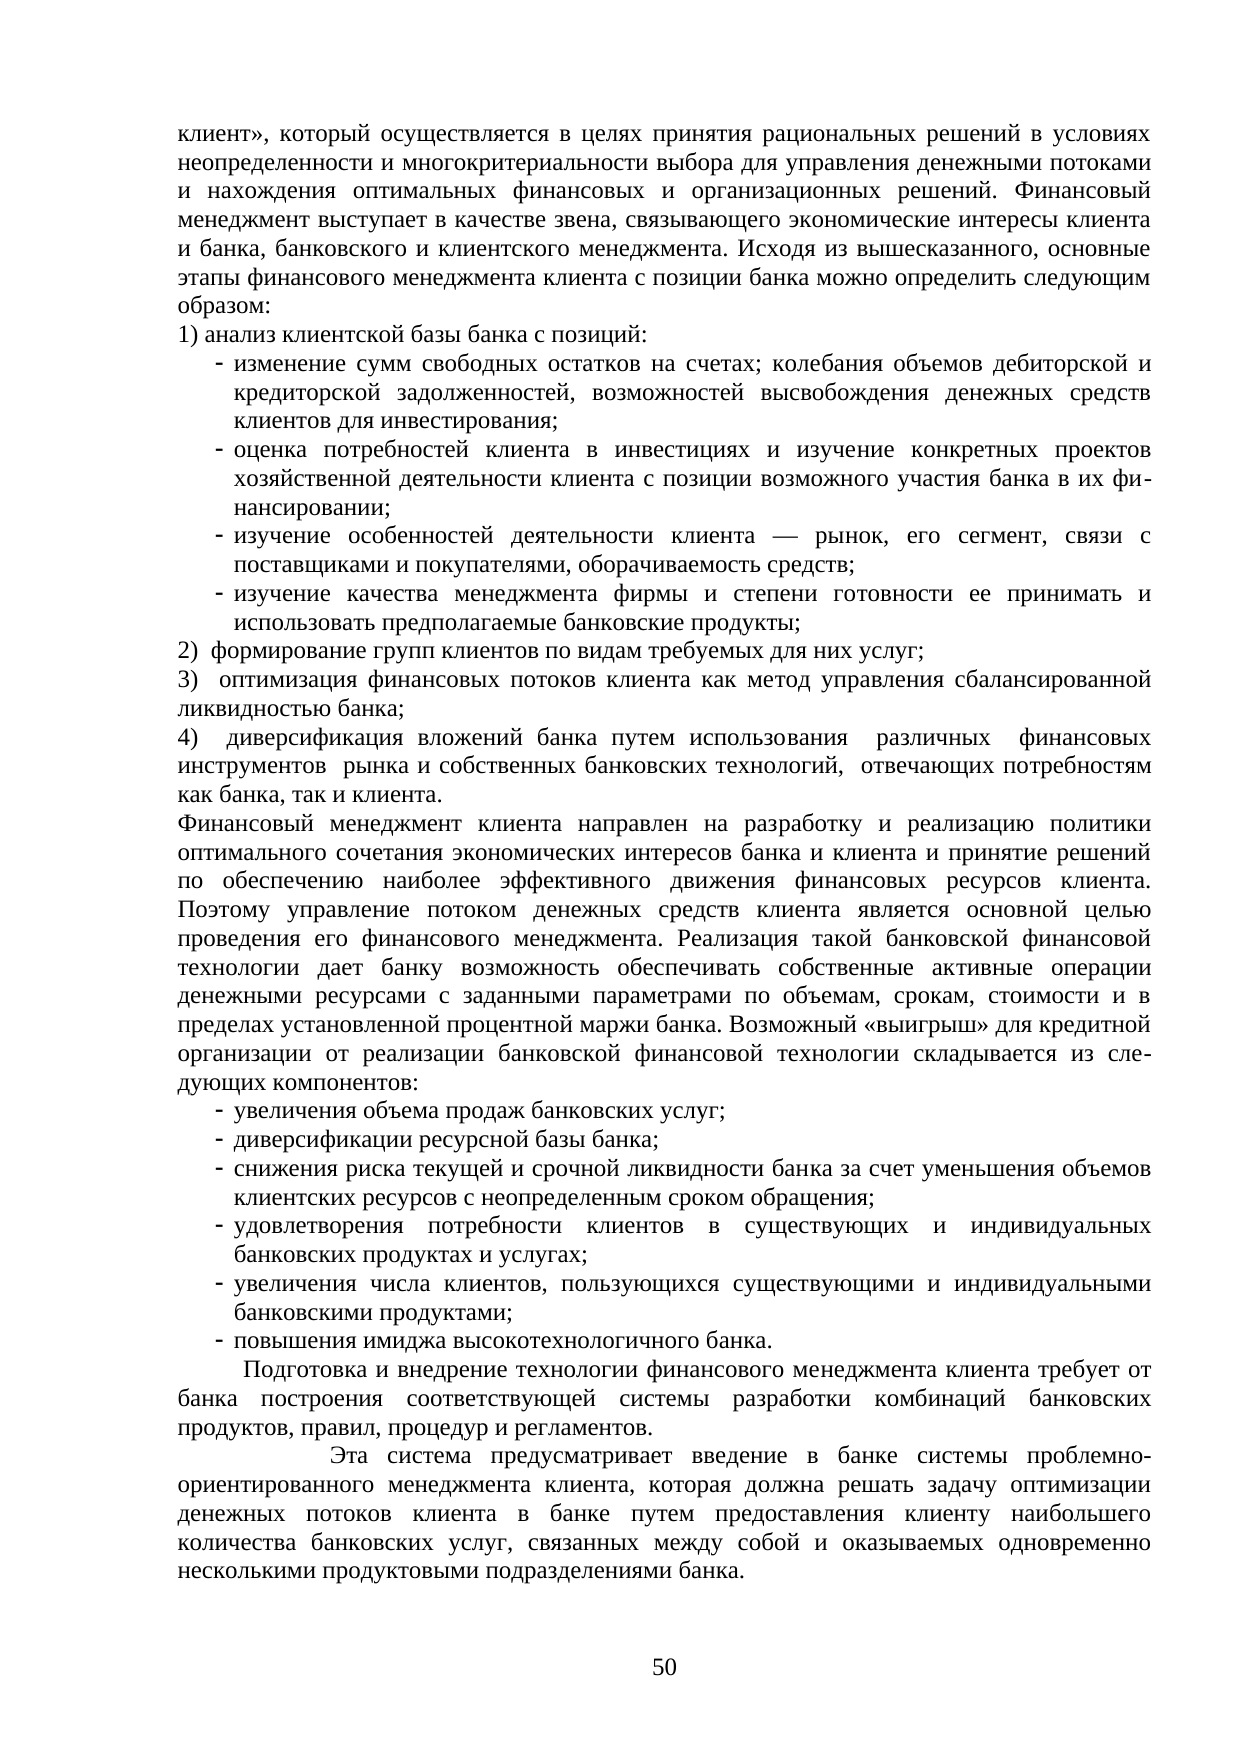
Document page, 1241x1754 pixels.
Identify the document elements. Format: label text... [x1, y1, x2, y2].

text Финансовый менеджмент клиента направлен на разработку и реализацию политики оптимального сочетания экономических интересов банка и клиента и принятие решений по обеспечению наиболее эффективного движения финансовых ресурсов клиента. Поэтому управление потоком денежных средств клиента является основной целью проведения его финансового менеджмента. Реализация такой банковской финансовой технологии дает банку возможность обеспечивать собственные активные операции денежными ресурсами с заданными параметрами по объемам, срокам, стоимости и в пределах установленной процентной маржи банка. Возможный «выигрыш» для кредитной организации от реализации банковской финансовой технологии складывается из следующих компонентов: [177, 808, 1152, 1096]
text 3) оптимизация финансовых потоков клиента как метод управления сбалансированной ликвидностью банка; [177, 664, 1152, 722]
list повышения имиджа высокотехнологичного банка. [215, 1326, 1152, 1354]
list диверсификации ресурсной базы банка; [215, 1124, 1152, 1153]
list изучение качества менеджмента фирмы и степени готовности ее принимать и использовать предполагаемые банковские продукты; [215, 578, 1152, 636]
list оценка потребностей клиента в инвестициях и изучение конкретных проектов хозяйственной деятельности клиента с позиции возможного участия банка в их финансировании; [215, 434, 1152, 521]
text 2) формирование групп клиентов по видам требуемых для них услуг; [177, 636, 1152, 664]
list изменение сумм свободных остатков на счетах; колебания объемов дебиторской и кредиторской задолженностей, возможностей высвобождения денежных средств клиентов для инвестирования; [215, 348, 1152, 434]
list удовлетворения потребности клиентов в существующих и индивидуальных банковских продуктах и услугах; [215, 1211, 1152, 1268]
text 1) анализ клиентской базы банка с позиций: [177, 319, 1152, 348]
text 4) диверсификация вложений банка путем использования различных финансовых инструментов рынка и собственных банковских технологий, отвечающих потребностям как банка, так и клиента. [177, 722, 1152, 808]
list увеличения объема продаж банковских услуг; [215, 1096, 1152, 1124]
list изучение особенностей деятельности клиента — рынок, его сегмент, связи с поставщиками и покупателями, оборачиваемость средств; [215, 521, 1152, 578]
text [177, 118, 1152, 319]
text Подготовка и внедрение технологии финансового менеджмента клиента требует от банка построения соответствующей системы разработки комбинаций банковских продуктов, правил, процедур и регламентов. [177, 1354, 1152, 1441]
text Эта система предусматривает введение в банке системы проблемно-ориентированного менеджмента клиента, которая должна решать задачу оптимизации денежных потоков клиента в банке путем предоставления клиенту наибольшего количества банковских услуг, связанных между собой и оказываемых одновременно несколькими продуктовыми подразделениями банка. [177, 1441, 1152, 1584]
list снижения риска текущей и срочной ликвидности банка за счет уменьшения объемов клиентских ресурсов с неопределенным сроком обращения; [215, 1153, 1152, 1211]
list увеличения числа клиентов, пользующихся существующими и индивидуальными банковскими продуктами; [215, 1268, 1152, 1326]
